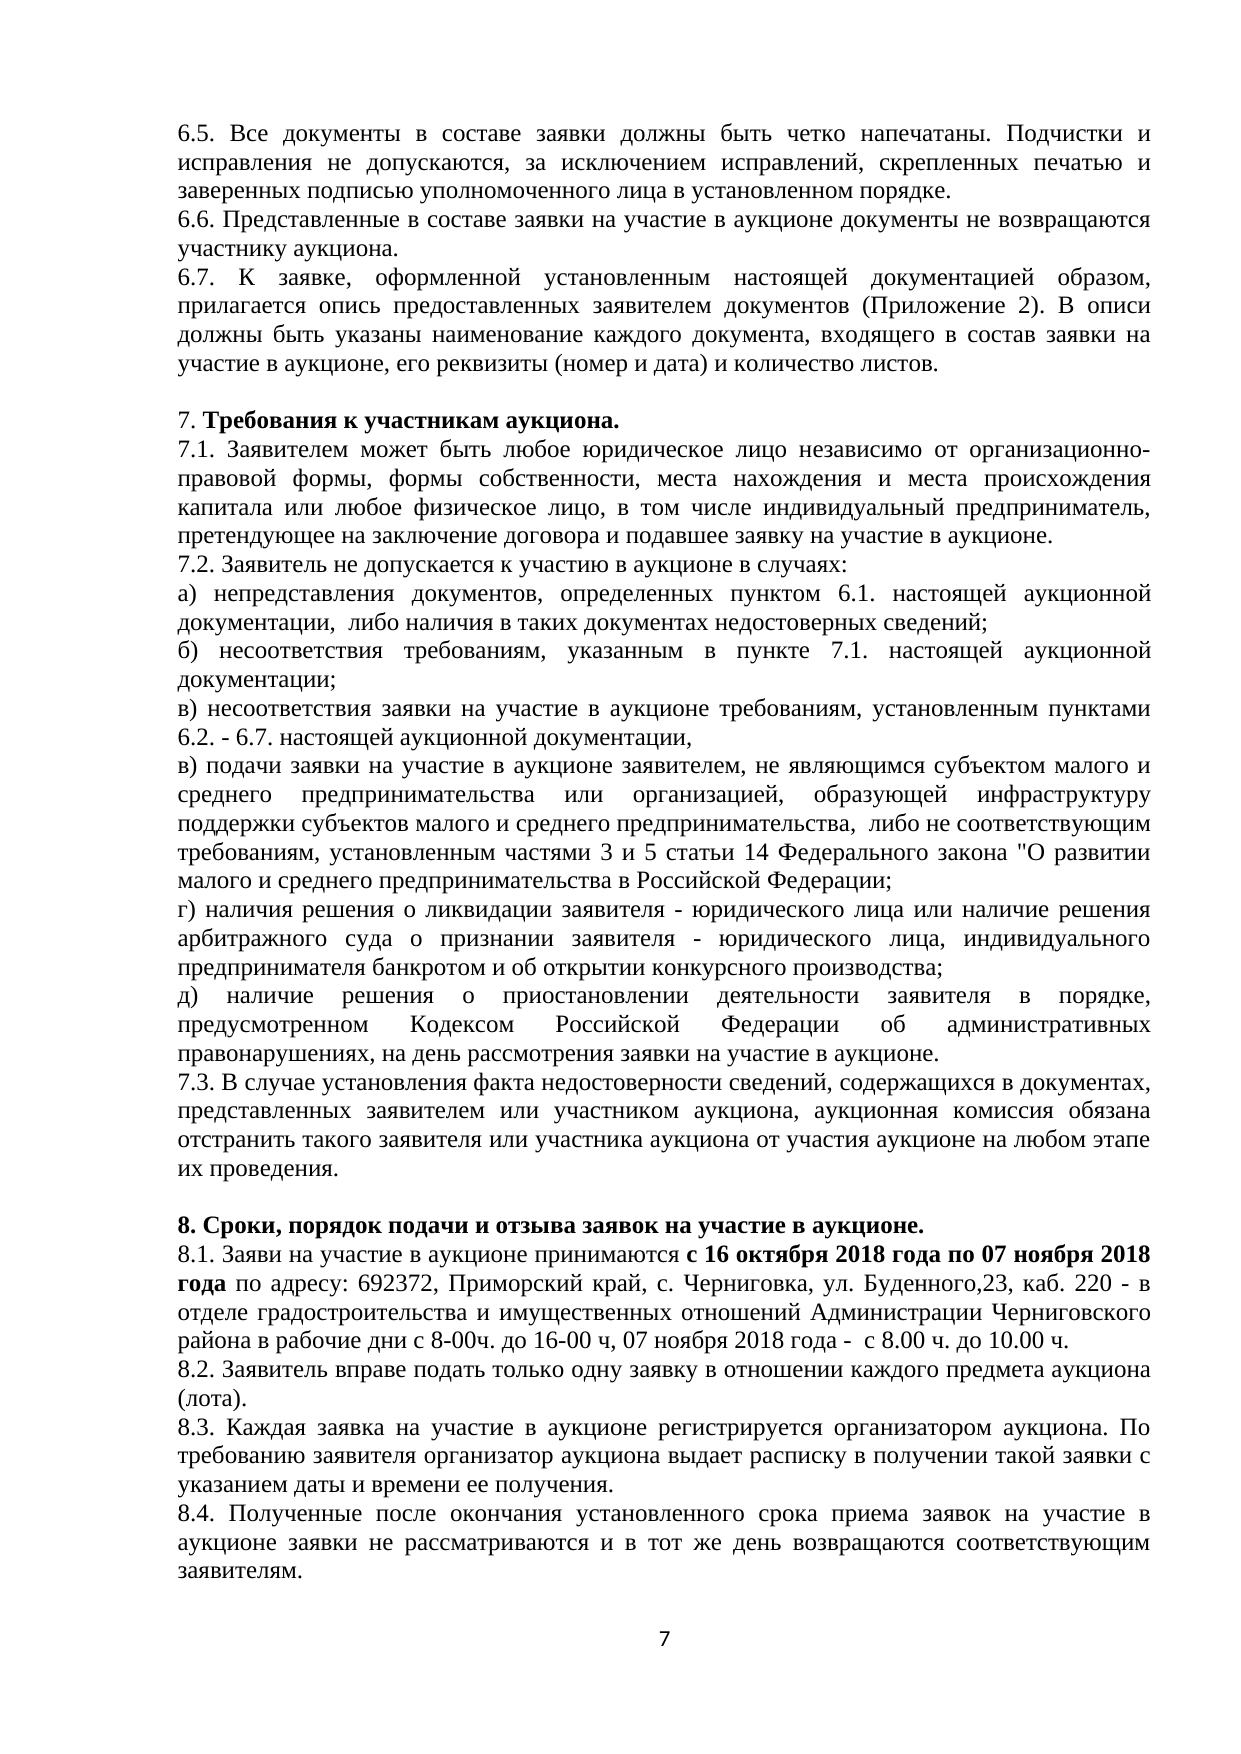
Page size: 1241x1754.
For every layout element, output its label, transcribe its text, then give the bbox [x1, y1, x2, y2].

text б) несоответствия требованиям, указанным в пункте 7.1. настоящей аукционной документации; [177, 636, 1152, 693]
text в) подачи заявки на участие в аукционе заявителем, не являющимся субъектом малого и среднего предпринимательства или организацией, образующей инфраструктуру поддержки субъектов малого и среднего предпринимательства, либо не соответствующим требованиям, установленным частями 3 и 5 статьи 14 Федерального закона "О развитии малого и среднего предпринимательства в Российской Федерации; [177, 751, 1152, 894]
text г) наличия решения о ликвидации заявителя - юридического лица или наличие решения арбитражного суда о признании заявителя - юридического лица, индивидуального предпринимателя банкротом и об открытии конкурсного производства; [177, 894, 1152, 981]
text 6.7. К заявке, оформленной установленным настоящей документацией образом, прилагается опись предоставленных заявителем документов (Приложение 2). В описи должны быть указаны наименование каждого документа, входящего в состав заявки на участие в аукционе, его реквизиты (номер и дата) и количество листов. [177, 262, 1152, 377]
text 7.3. В случае установления факта недостоверности сведений, содержащихся в документах, представленных заявителем или участником аукциона, аукционная комиссия обязана отстранить такого заявителя или участника аукциона от участия аукционе на любом этапе их проведения. [177, 1067, 1152, 1182]
text 8.1. Заяви на участие в аукционе принимаются с 16 октября 2018 года по 07 ноября 2018 года по адресу: 692372, Приморский край, с. Черниговка, ул. Буденного,23, каб. 220 - в отделе градостроительства и имущественных отношений Администрации Черниговского района в рабочие дни с 8-00ч. до 16-00 ч, 07 ноября 2018 года - с 8.00 ч. до 10.00 ч. [177, 1239, 1152, 1354]
text 6.6. Представленные в составе заявки на участие в аукционе документы не возвращаются участнику аукциона. [177, 204, 1152, 262]
text 7.2. Заявитель не допускается к участию в аукционе в случаях: [177, 549, 1152, 578]
text 8.4. Полученные после окончания установленного срока приема заявок на участие в аукционе заявки не рассматриваются и в тот же день возвращаются соответствующим заявителям. [177, 1498, 1152, 1584]
text 7.1. Заявителем может быть любое юридическое лицо независимо от организационно-правовой формы, формы собственности, места нахождения и места происхождения капитала или любое физическое лицо, в том числе индивидуальный предприниматель, претендующее на заключение договора и подавшее заявку на участие в аукционе. [177, 434, 1152, 549]
text 8.2. Заявитель вправе подать только одну заявку в отношении каждого предмета аукциона (лота). [177, 1354, 1152, 1412]
text в) несоответствия заявки на участие в аукционе требованиям, установленным пунктами 6.2. - 6.7. настоящей аукционной документации, [177, 693, 1152, 751]
text 7. Требования к участникам аукциона. [177, 406, 1152, 434]
text д) наличие решения о приостановлении деятельности заявителя в порядке, предусмотренном Кодексом Российской Федерации об административных правонарушениях, на день рассмотрения заявки на участие в аукционе. [177, 981, 1152, 1067]
text а) непредставления документов, определенных пунктом 6.1. настоящей аукционной документации, либо наличия в таких документах недостоверных сведений; [177, 578, 1152, 636]
text 6.5. Все документы в составе заявки должны быть четко напечатаны. Подчистки и исправления не допускаются, за исключением исправлений, скрепленных печатью и заверенных подписью уполномоченного лица в установленном порядке. [177, 118, 1152, 204]
text 8.3. Каждая заявка на участие в аукционе регистрируется организатором аукциона. По требованию заявителя организатор аукциона выдает расписку в получении такой заявки с указанием даты и времени ее получения. [177, 1412, 1152, 1498]
text 8. Сроки, порядок подачи и отзыва заявок на участие в аукционе. [177, 1211, 1152, 1239]
